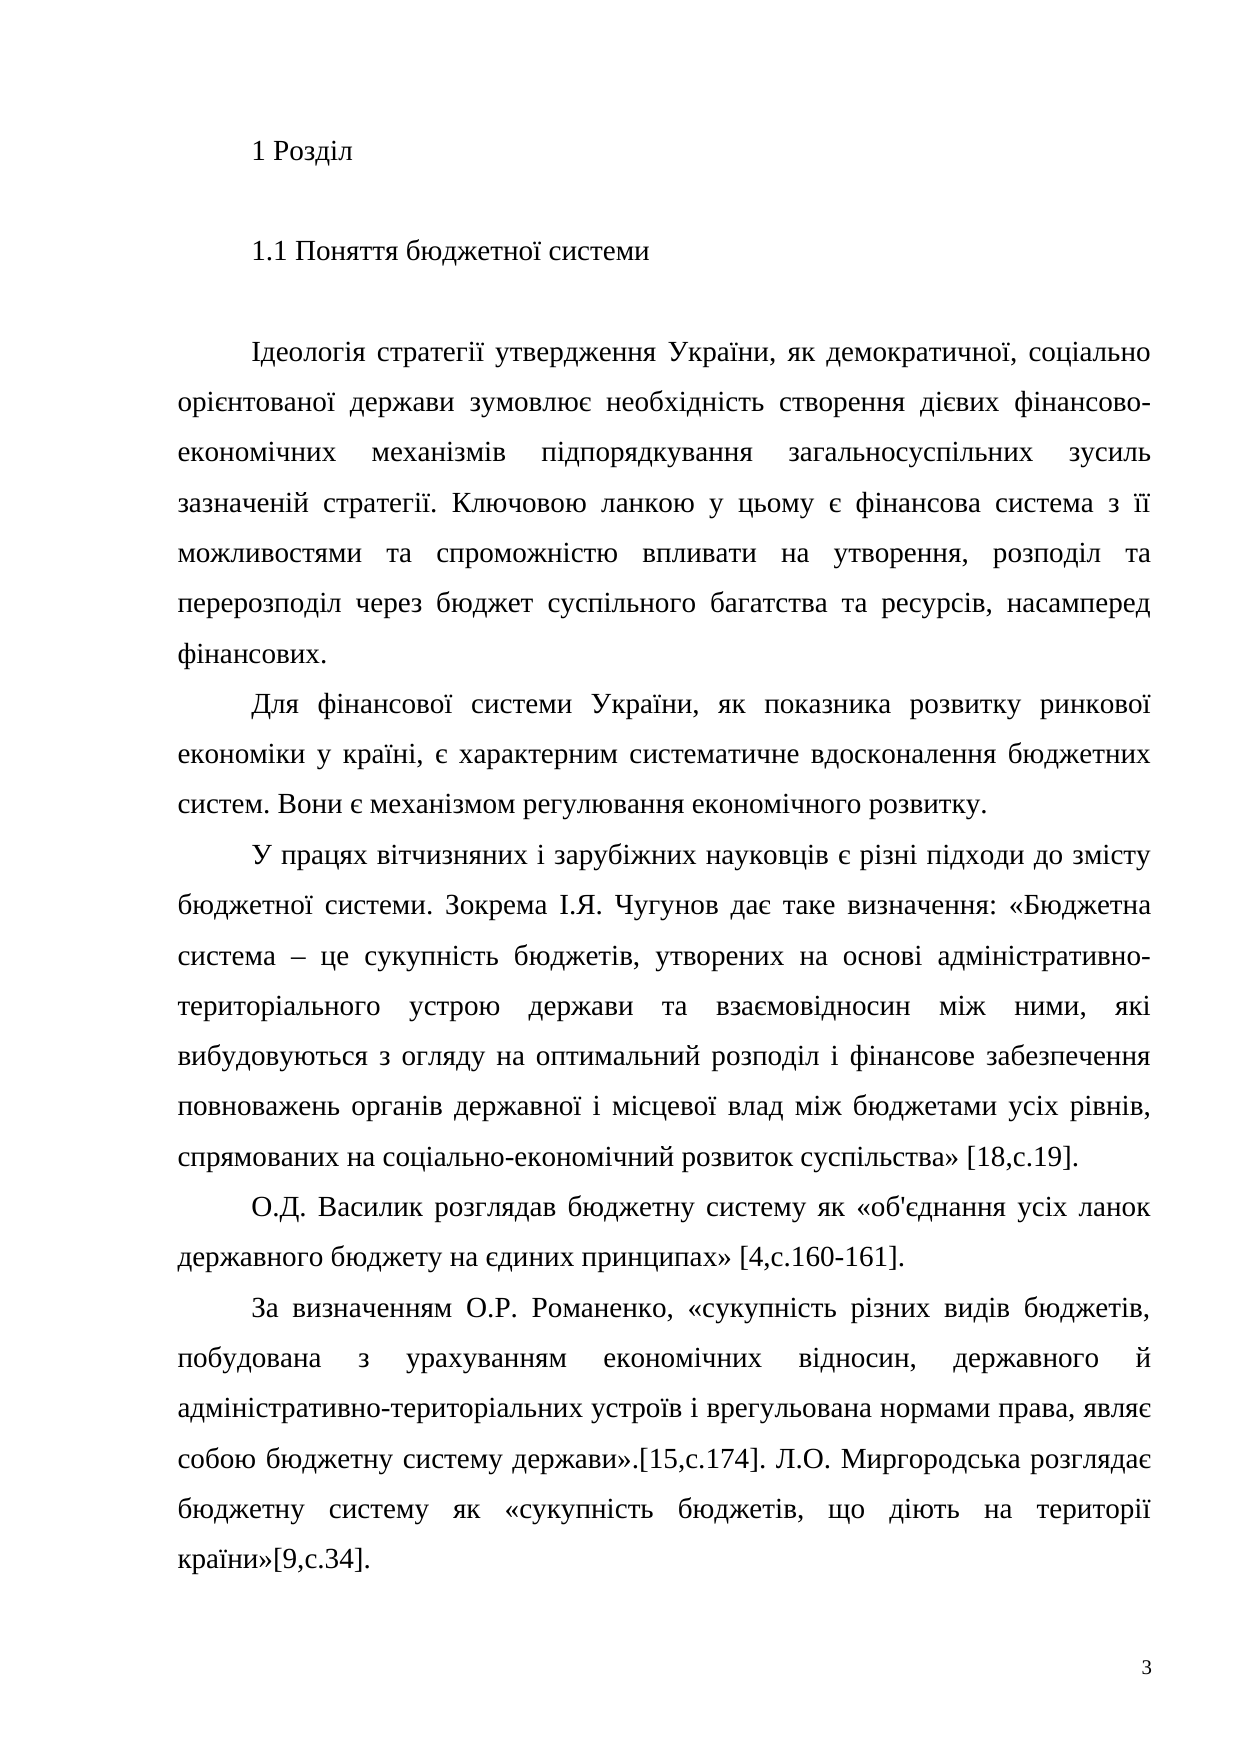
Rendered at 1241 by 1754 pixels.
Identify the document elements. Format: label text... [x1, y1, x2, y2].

text За визначенням О.Р. Романенко, «сукупність різних видів бюджетів, побудована з урахуванням економічних відносин, державного й адміністративно-територіальних устроїв і врегульована нормами права, являє собою бюджетну систему держави».[15,с.174]. Л.О. Миргородська розглядає бюджетну систему як «сукупність бюджетів, що діють на території країни»[9,с.34]. [177, 1290, 1152, 1575]
text Ідеологія стратегії утвердження України, як демократичної, соціально орієнтованої держави зумовлює необхідність створення дієвих фінансово-економічних механізмів підпорядкування загальносуспільних зусиль зазначеній стратегії. Ключовою ланкою у цьому є фінансова система з її можливостями та спроможністю впливати на утворення, розподіл та перерозподіл через бюджет суспільного багатства та ресурсів, насамперед фінансових. [177, 334, 1152, 669]
text У працях вітчизняних і зарубіжних науковців є різні підходи до змісту бюджетної системи. Зокрема І.Я. Чугунов дає таке визначення: «Бюджетна система – це сукупність бюджетів, утворених на основі адміністративно-територіального устрою держави та взаємовідносин між ними, які вибудовуються з огляду на оптимальний розподіл і фінансове забезпечення повноважень органів державної і місцевої влад між бюджетами усіх рівнів, спрямованих на соціально-економічний розвиток суспільства» [18,с.19]. [177, 837, 1152, 1172]
text 1 Розділ [177, 133, 1152, 166]
text О.Д. Василик розглядав бюджетну систему як «об'єднання усіх ланок державного бюджету на єдиних принципах» [4,с.160-161]. [177, 1189, 1152, 1273]
text 1.1 Поняття бюджетної системи [177, 233, 1152, 267]
text Для фінансової системи України, як показника розвитку ринкової економіки у країні, є характерним систематичне вдосконалення бюджетних систем. Вони є механізмом регулювання економічного розвитку. [177, 686, 1152, 820]
